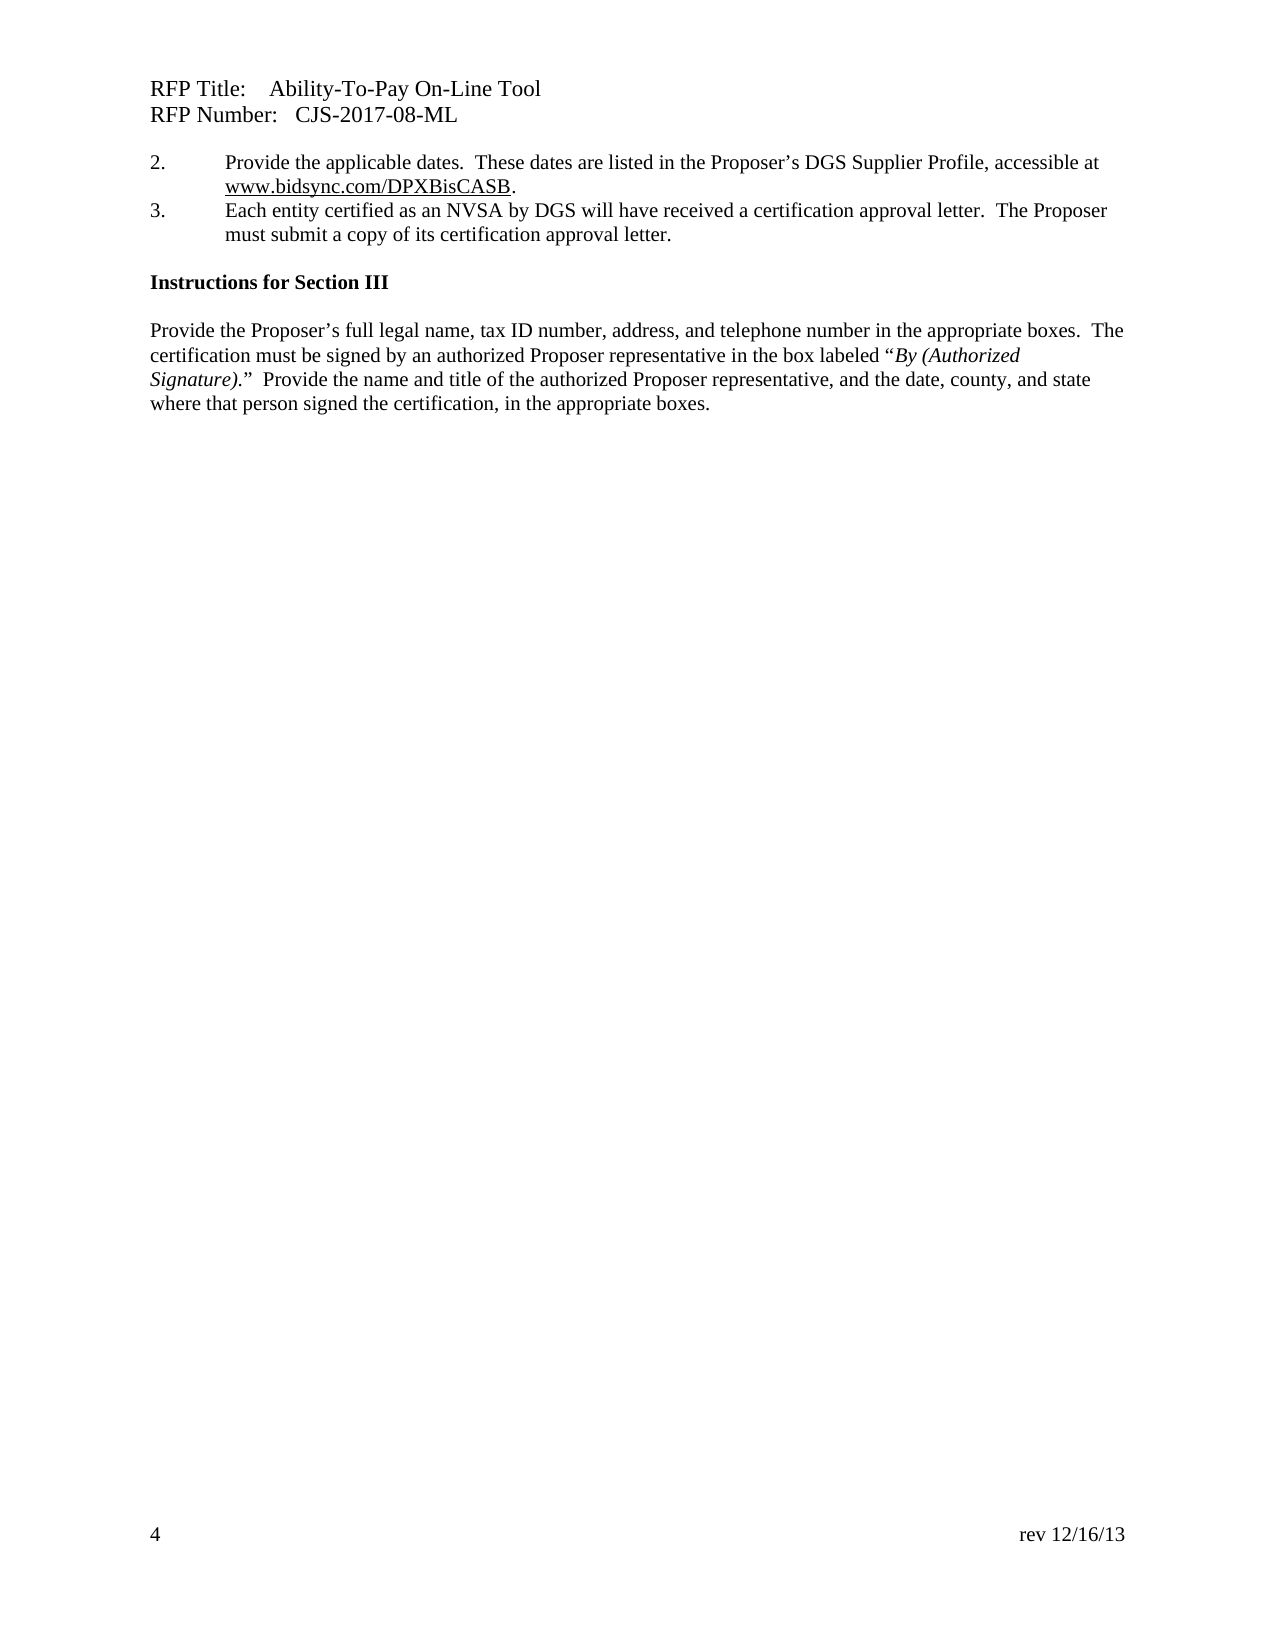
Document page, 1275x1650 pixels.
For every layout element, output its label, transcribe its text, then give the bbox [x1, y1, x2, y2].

text 3. Each entity certified as an NVSA by DGS will have received a certification approval letter. The Proposer must submit a copy of its certification approval letter. [150, 198, 1125, 246]
text Instructions for Section III [150, 270, 1125, 294]
text Provide the Proposer’s full legal name, tax ID number, address, and telephone number in the appropriate boxes. The certification must be signed by an authorized Proposer representative in the box labeled “By (Authorized Signature).” Provide the name and title of the authorized Proposer representative, and the date, county, and state where that person signed the certification, in the appropriate boxes. [150, 318, 1125, 415]
text 2. Provide the applicable dates. These dates are listed in the Proposer’s DGS Supplier Profile, accessible at www.bidsync.com/DPXBisCASB. [150, 150, 1125, 198]
